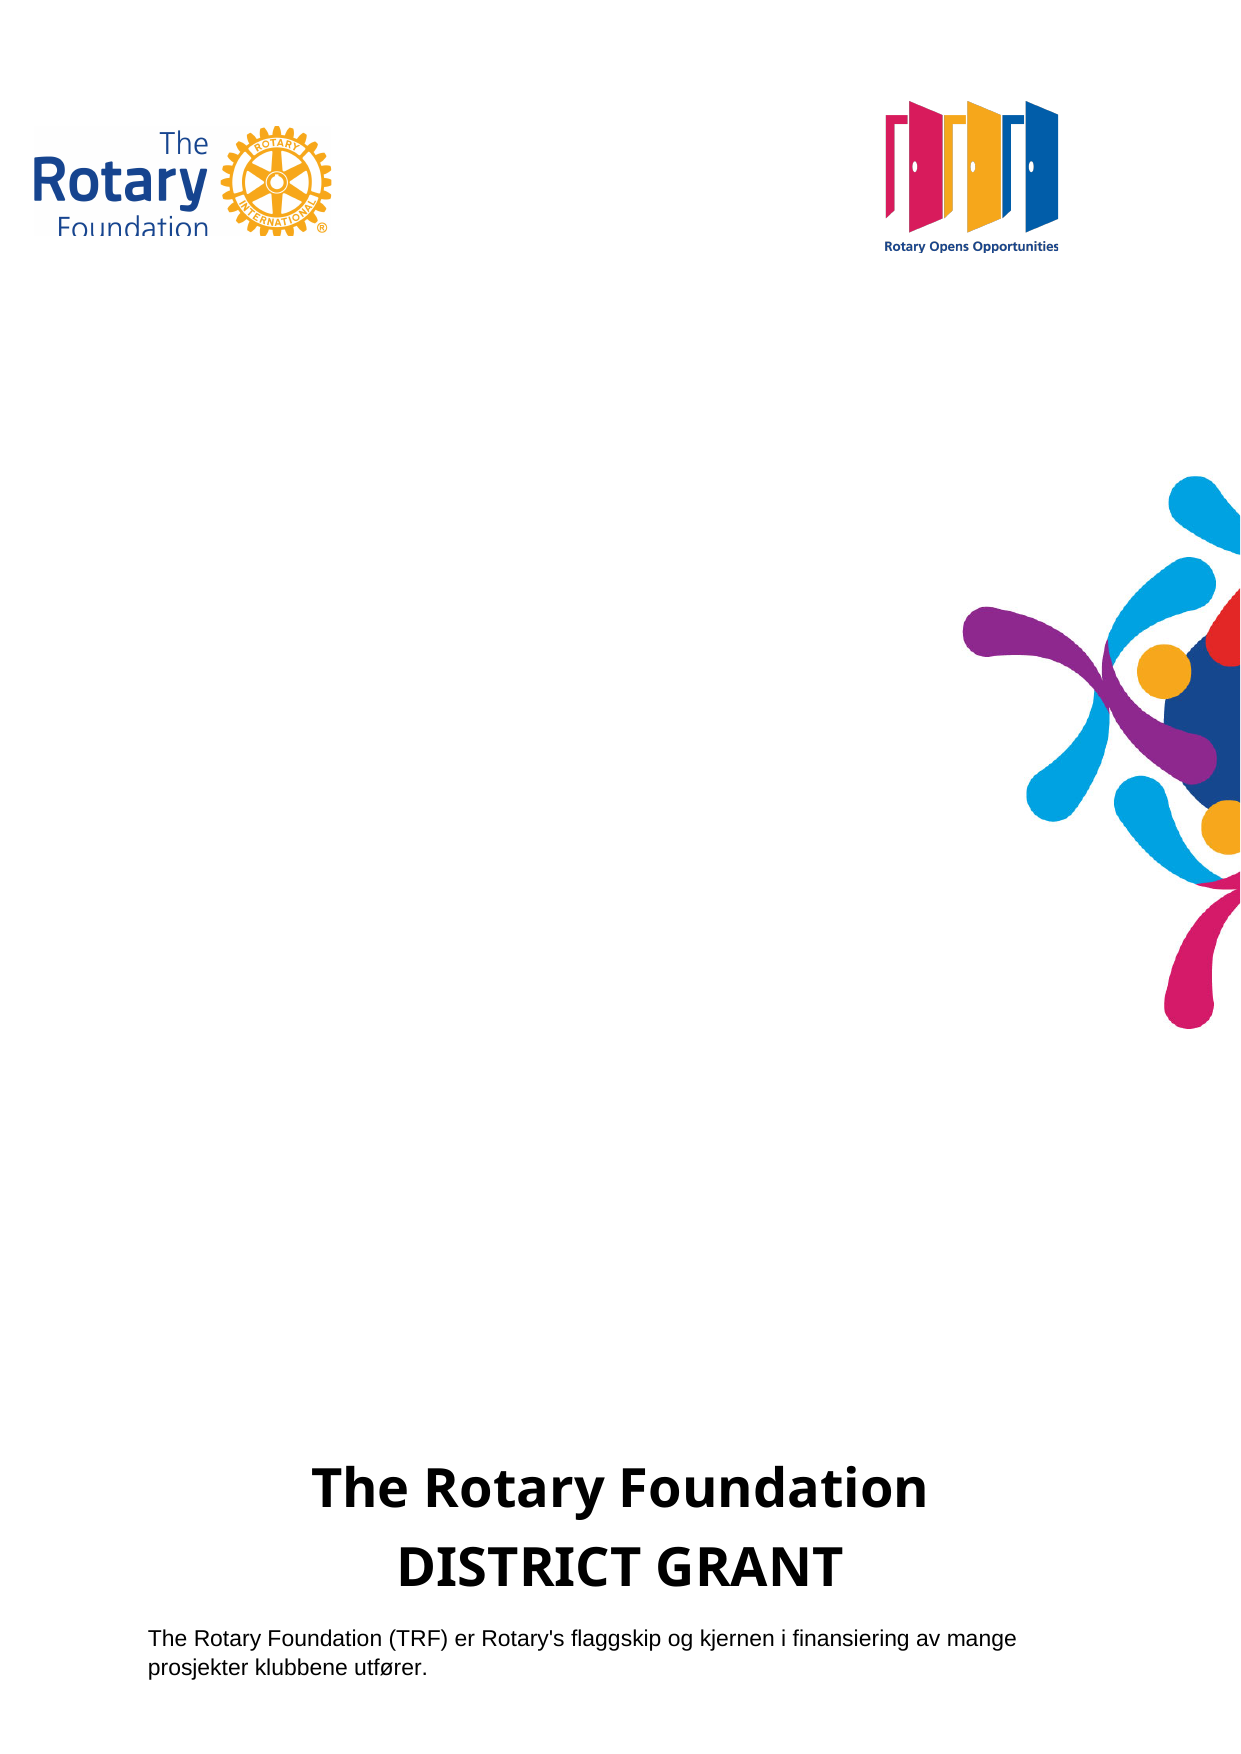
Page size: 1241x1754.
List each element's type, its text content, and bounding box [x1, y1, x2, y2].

picture [885, 100, 1241, 1359]
text The Rotary Foundation (TRF) er Rotary's flaggskip og kjernen i finansiering av mange prosjekter klubbene utfører. Nå er det tid for å tenke på klubbens prosjekter og finansering av disse. Har klubben din prosjekter som skal iverksettes? [148, 1625, 1093, 1680]
picture [34, 126, 332, 236]
text The Rotary Foundation DISTRICT GRANT [148, 1449, 1093, 1602]
